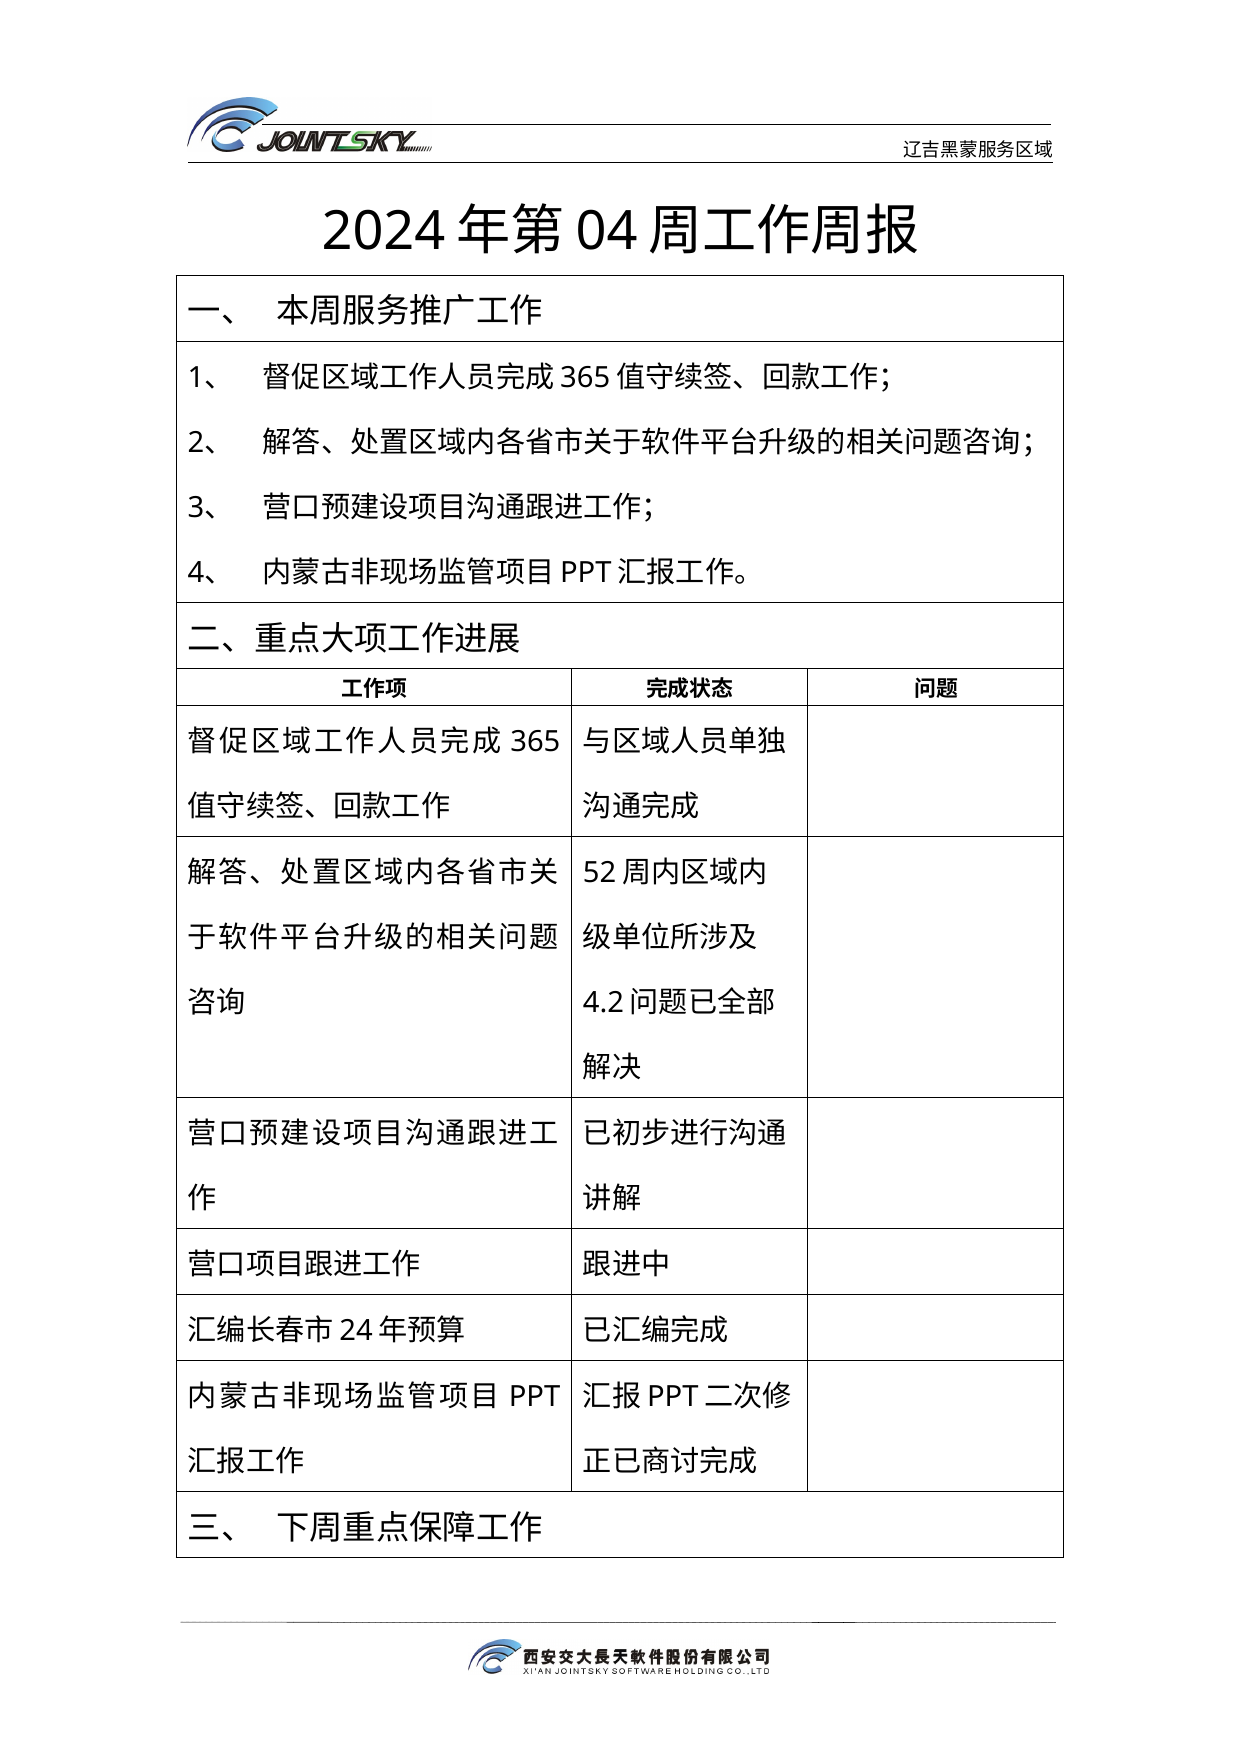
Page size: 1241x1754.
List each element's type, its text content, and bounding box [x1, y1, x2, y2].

table_cell 解答、处置区域内各省市关于软件平台升级的相关问题咨询 [177, 837, 571, 1097]
text 2024年第04周工作周报 [187, 177, 1053, 275]
table_cell [808, 1229, 1063, 1294]
table_cell 督促区域工作人员完成365值守续签、回款工作； 解答、处置区域内各省市关于软件平台升级的相关问题咨询； 营口预建设项目沟通跟进工作； 内蒙古非现场监管项目PPT汇报工作。 [177, 342, 1063, 602]
table_cell 二、重点大项工作进展 [177, 603, 1063, 668]
table_cell 完成状态 [572, 669, 807, 705]
table_cell 内蒙古非现场监管项目PPT汇报工作 [177, 1361, 571, 1491]
table_cell [808, 706, 1063, 836]
picture [187, 97, 432, 152]
table_cell 汇报PPT二次修正已商讨完成 [572, 1361, 807, 1491]
table_cell 督促区域工作人员完成365值守续签、回款工作 [177, 706, 571, 836]
picture [468, 1639, 769, 1675]
table_cell 汇编长春市24年预算 [177, 1295, 571, 1360]
table_cell [808, 1098, 1063, 1228]
table_cell [808, 1361, 1063, 1491]
table_cell 下周重点保障工作 [177, 1492, 1063, 1557]
table_cell 与区域人员单独沟通完成 [572, 706, 807, 836]
table_cell 已汇编完成 [572, 1295, 807, 1360]
table_cell [808, 837, 1063, 1097]
table_cell 已初步进行沟通讲解 [572, 1098, 807, 1228]
table_cell 营口项目跟进工作 [177, 1229, 571, 1294]
table_cell 工作项 [177, 669, 571, 705]
table_cell 营口预建设项目沟通跟进工作 [177, 1098, 571, 1228]
table_cell [808, 1295, 1063, 1360]
table_cell 问题 [808, 669, 1063, 705]
table_cell 跟进中 [572, 1229, 807, 1294]
table_header 本周服务推广工作 [177, 276, 1063, 341]
table_cell 52周内区域内级单位所涉及4.2问题已全部解决 [572, 837, 807, 1097]
